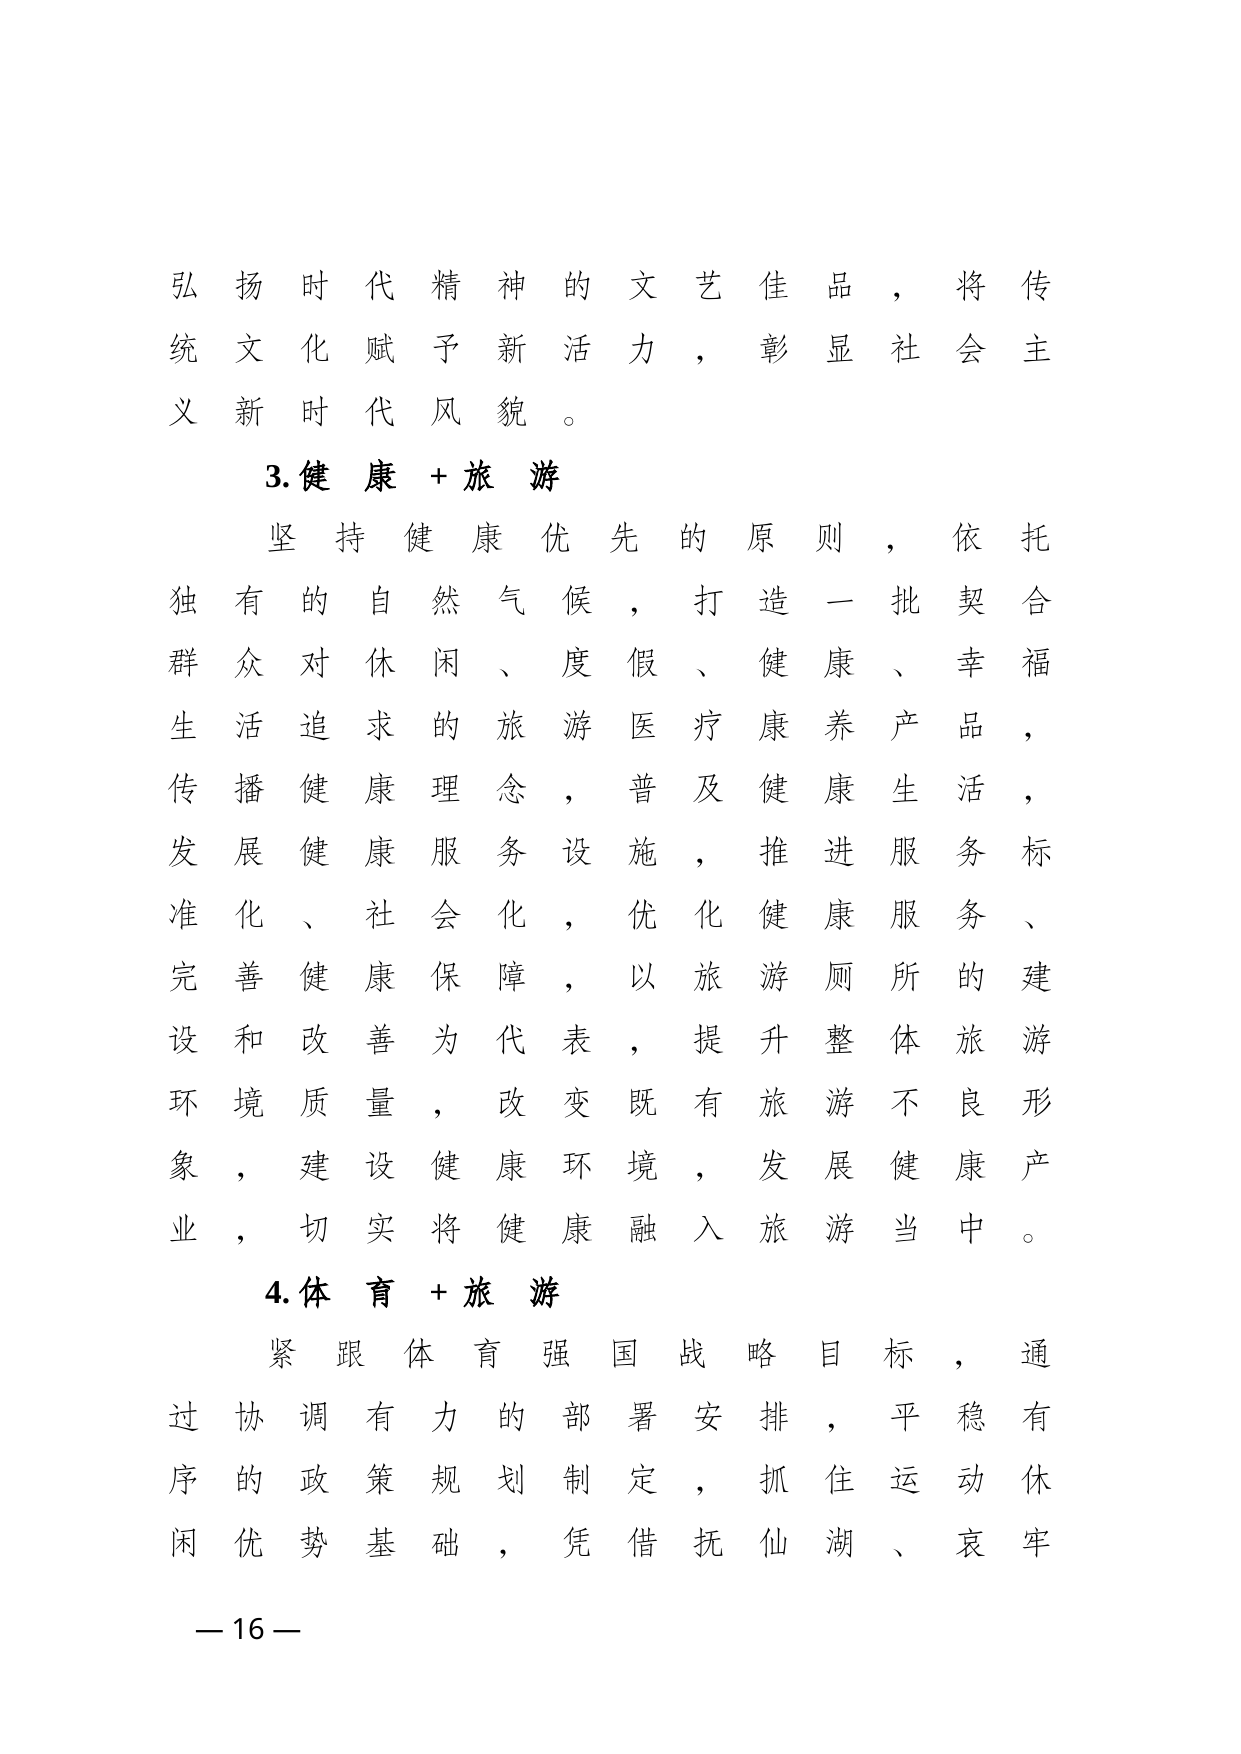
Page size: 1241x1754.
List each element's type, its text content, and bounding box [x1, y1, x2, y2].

text 坚持健康优先的原则，依托独有的自然气候，打造一批契合群众对休闲、度假、健康、幸福生活追求的旅游医疗康养产品，传播健康理念，普及健康生活，发展健康服务设施，推进服务标准化、社会化，优化健康服务、完善健康保障，以旅游厕所的建设和改善为代表，提升整体旅游环境质量，改变既有旅游不良形象，建设健康环境，发展健康产业，切实将健康融入旅游当中。 [167, 507, 1085, 1261]
text 4.体育+旅游 [167, 1261, 1085, 1324]
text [167, 1324, 1085, 1575]
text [167, 256, 1085, 444]
text 3.健康+旅游 [167, 444, 1085, 507]
